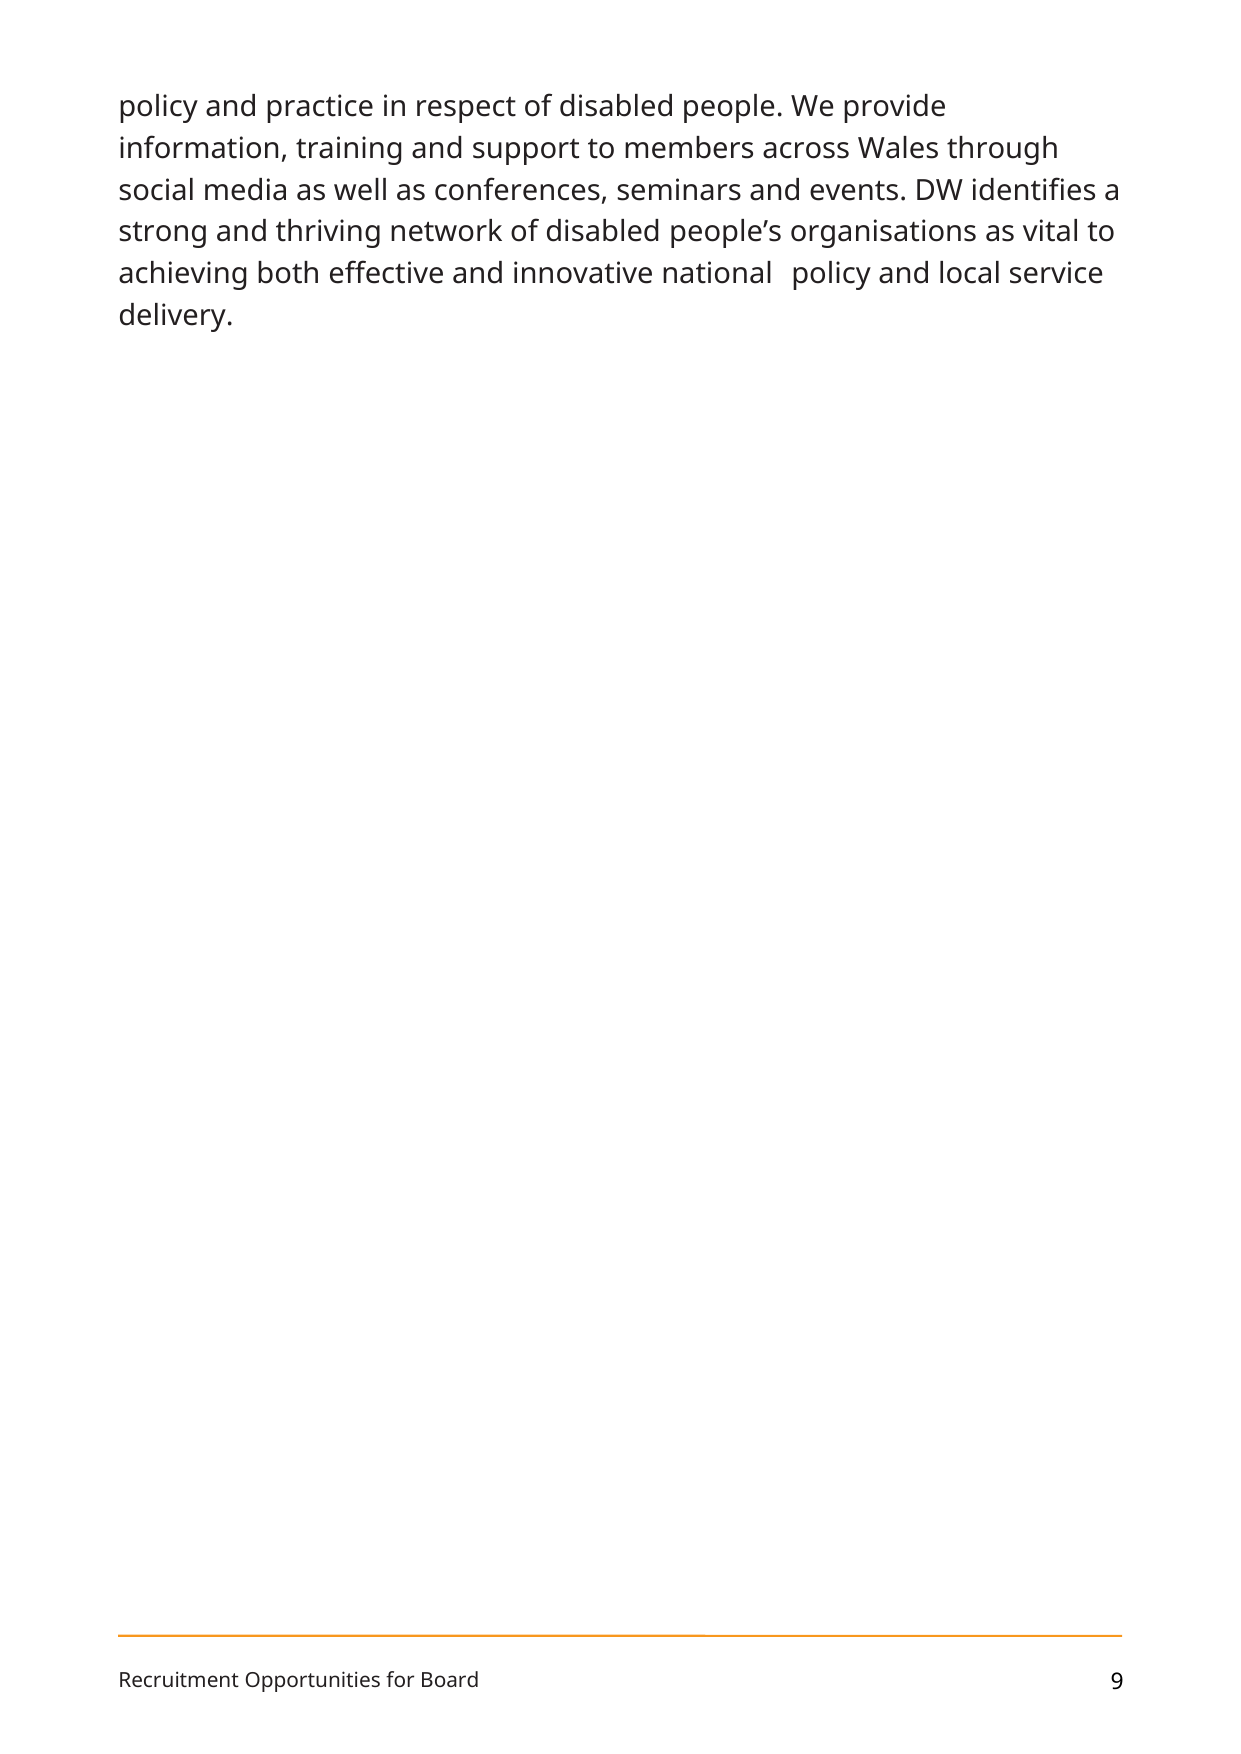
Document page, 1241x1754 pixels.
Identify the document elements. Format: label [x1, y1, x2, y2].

text [118, 85, 1124, 333]
